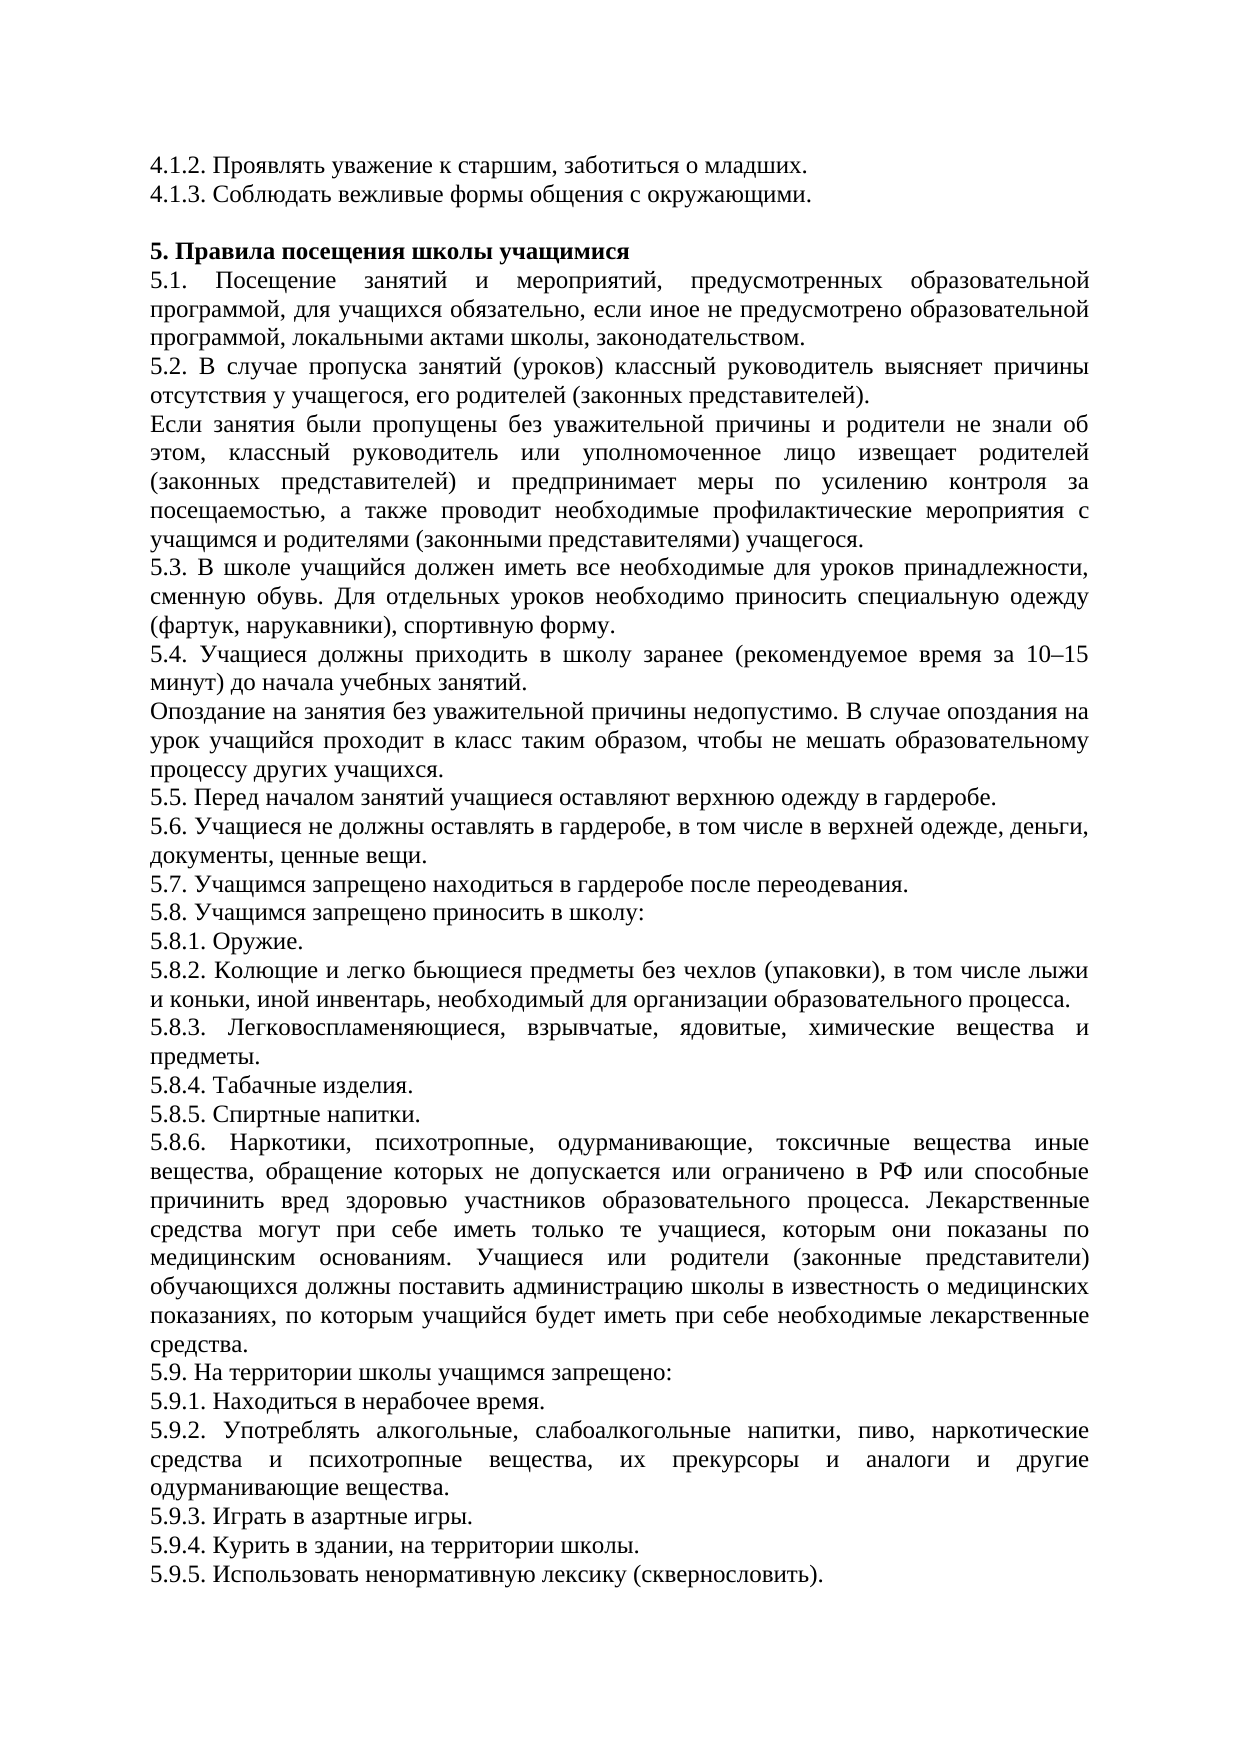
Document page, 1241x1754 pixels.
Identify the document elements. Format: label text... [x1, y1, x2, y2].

text 5. Правила посещения школы учащимися [150, 236, 1090, 265]
text 5.7. Учащимся запрещено находиться в гардеробе после переодевания. [150, 869, 1090, 897]
text 5.8.4. Табачные изделия. [150, 1070, 1090, 1099]
text 5.3. В школе учащийся должен иметь все необходимые для уроков принадлежности, сменную обувь. Для отдельных уроков необходимо приносить специальную одежду (фартук, нарукавники), спортивную форму. [150, 552, 1090, 639]
text 5.8.3. Легковоспламеняющиеся, взрывчатые, ядовитые, химические вещества и предметы. [150, 1012, 1090, 1070]
text Опоздание на занятия без уважительной причины недопустимо. В случае опоздания на урок учащийся проходит в класс таким образом, чтобы не мешать образовательному процессу других учащихся. [150, 696, 1090, 782]
text 4.1.2. Проявлять уважение к старшим, заботиться о младших. [150, 150, 1090, 179]
text 5.4. Учащиеся должны приходить в школу заранее (рекомендуемое время за 10–15 минут) до начала учебных занятий. [150, 639, 1090, 696]
text 5.1. Посещение занятий и мероприятий, предусмотренных образовательной программой, для учащихся обязательно, если иное не предусмотрено образовательной программой, локальными актами школы, законодательством. [150, 265, 1090, 351]
text 5.9.5. Использовать ненормативную лексику (сквернословить). [150, 1559, 1090, 1587]
text 5.8.5. Спиртные напитки. [150, 1099, 1090, 1127]
text 5.8. Учащимся запрещено приносить в школу: [150, 897, 1090, 926]
text 5.8.2. Колющие и легко бьющиеся предметы без чехлов (упаковки), в том числе лыжи и коньки, иной инвентарь, необходимый для организации образовательного процесса. [150, 955, 1090, 1012]
text 5.9.1. Находиться в нерабочее время. [150, 1386, 1090, 1415]
text 5.2. В случае пропуска занятий (уроков) классный руководитель выясняет причины отсутствия у учащегося, его родителей (законных представителей). [150, 351, 1090, 409]
text 5.8.6. Наркотики, психотропные, одурманивающие, токсичные вещества иные вещества, обращение которых не допускается или ограничено в РФ или способные причинить вред здоровью участников образовательного процесса. Лекарственные средства могут при себе иметь только те учащиеся, которым они показаны по медицинским основаниям. Учащиеся или родители (законные представители) обучающихся должны поставить администрацию школы в известность о медицинских показаниях, по которым учащийся будет иметь при себе необходимые лекарственные средства. [150, 1127, 1090, 1357]
text 5.9.4. Курить в здании, на территории школы. [150, 1530, 1090, 1559]
text 5.6. Учащиеся не должны оставлять в гардеробе, в том числе в верхней одежде, деньги, документы, ценные вещи. [150, 811, 1090, 869]
text 5.8.1. Оружие. [150, 926, 1090, 955]
text 5.9. На территории школы учащимся запрещено: [150, 1357, 1090, 1386]
text 5.5. Перед началом занятий учащиеся оставляют верхнюю одежду в гардеробе. [150, 782, 1090, 811]
text Если занятия были пропущены без уважительной причины и родители не знали об этом, классный руководитель или уполномоченное лицо извещает родителей (законных представителей) и предпринимает меры по усилению контроля за посещаемостью, а также проводит необходимые профилактические мероприятия с учащимся и родителями (законными представителями) учащегося. [150, 409, 1090, 552]
text 5.9.3. Играть в азартные игры. [150, 1501, 1090, 1530]
text 4.1.3. Соблюдать вежливые формы общения с окружающими. [150, 179, 1090, 207]
text 5.9.2. Употреблять алкогольные, слабоалкогольные напитки, пиво, наркотические средства и психотропные вещества, их прекурсоры и аналоги и другие одурманивающие вещества. [150, 1415, 1090, 1501]
